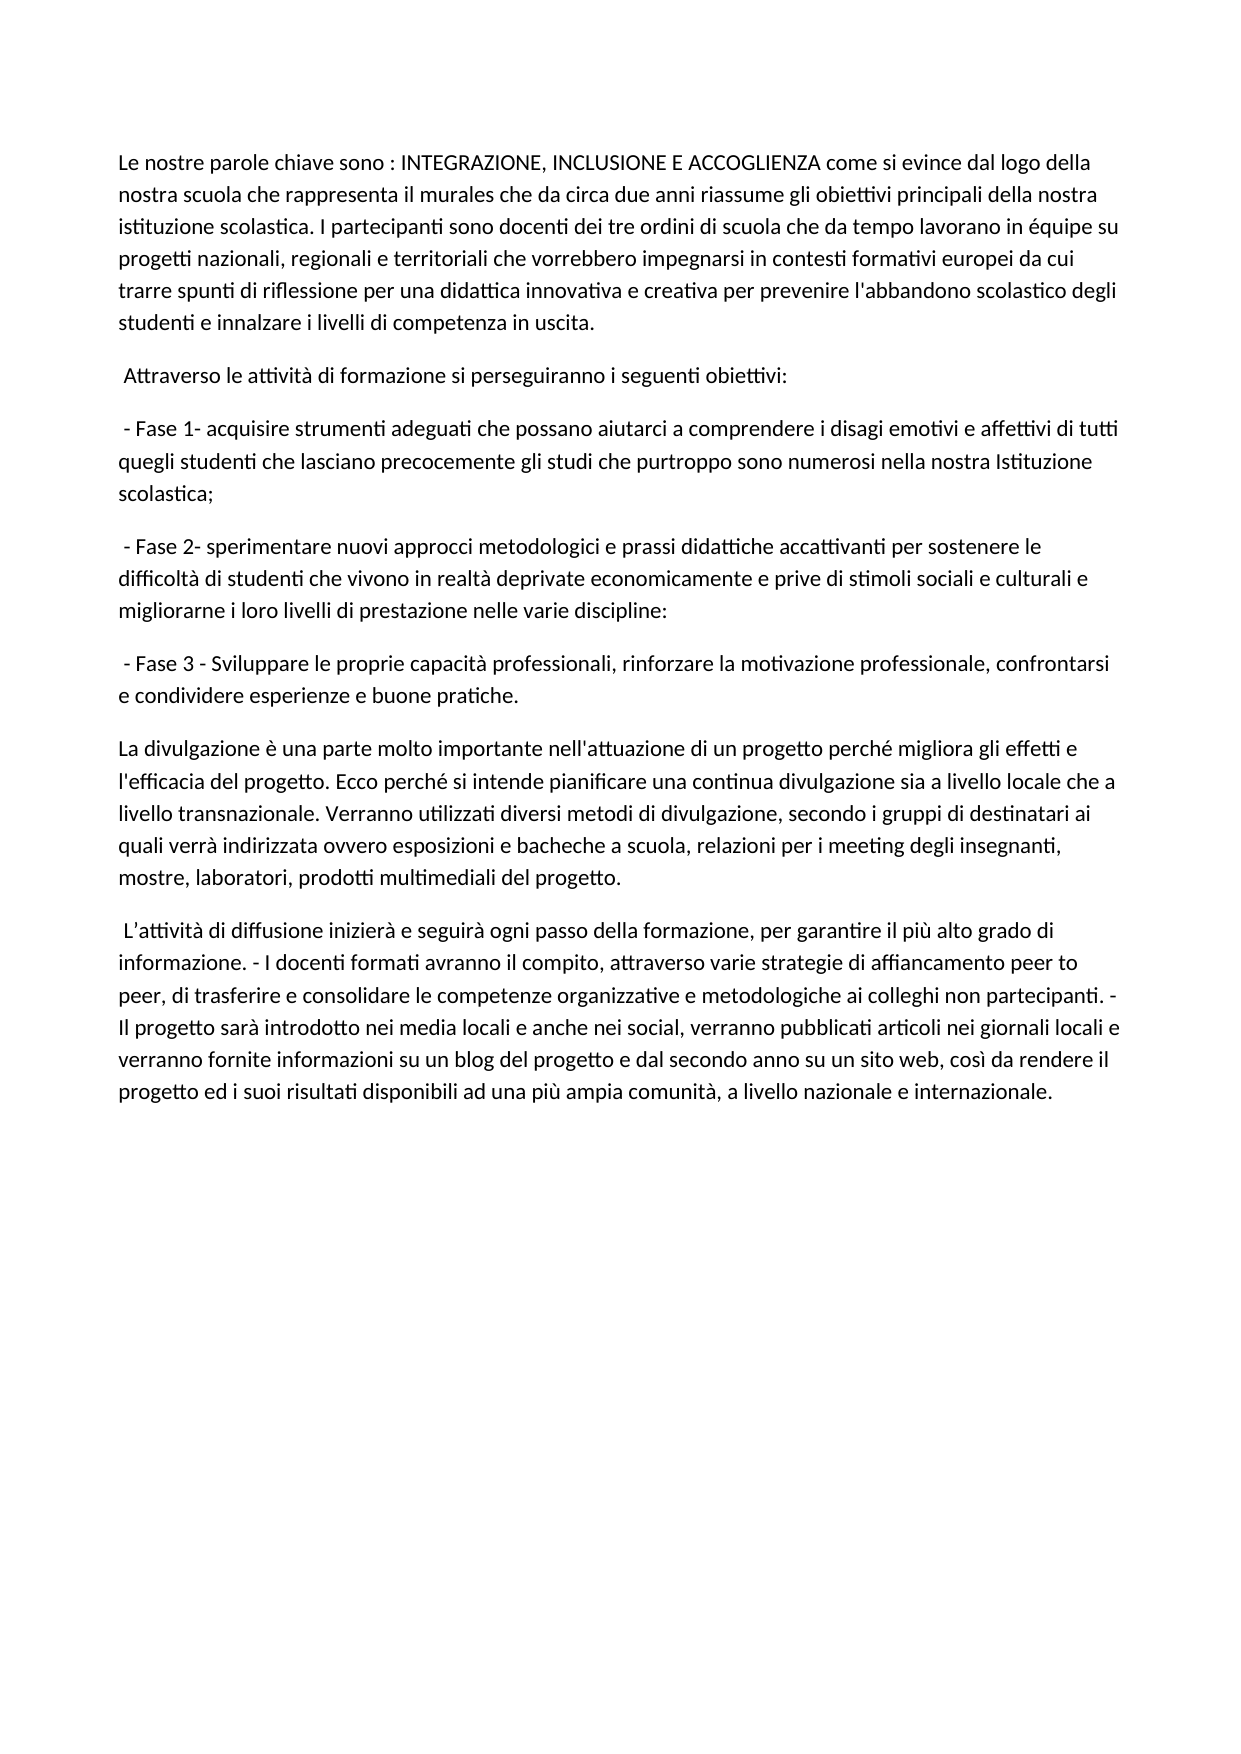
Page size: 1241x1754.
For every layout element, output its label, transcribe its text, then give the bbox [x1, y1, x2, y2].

text - Fase 1- acquisire strumenti adeguati che possano aiutarci a comprendere i disagi emotivi e affettivi di tutti quegli studenti che lasciano precocemente gli studi che purtroppo sono numerosi nella nostra Istituzione scolastica; [118, 414, 1122, 507]
text L’attività di diffusione inizierà e seguirà ogni passo della formazione, per garantire il più alto grado di informazione. - I docenti formati avranno il compito, attraverso varie strategie di affiancamento peer to peer, di trasferire e consolidare le competenze organizzative e metodologiche ai colleghi non partecipanti. - Il progetto sarà introdotto nei media locali e anche nei social, verranno pubblicati articoli nei giornali locali e verranno fornite informazioni su un blog del progetto e dal secondo anno su un sito web, così da rendere il progetto ed i suoi risultati disponibili ad una più ampia comunità, a livello nazionale e internazionale. [118, 916, 1122, 1105]
text - Fase 2- sperimentare nuovi approcci metodologici e prassi didattiche accattivanti per sostenere le difficoltà di studenti che vivono in realtà deprivate economicamente e prive di stimoli sociali e culturali e migliorarne i loro livelli di prestazione nelle varie discipline: [118, 532, 1122, 624]
text - Fase 3 - Sviluppare le proprie capacità professionali, rinforzare la motivazione professionale, confrontarsi e condividere esperienze e buone pratiche. [118, 649, 1122, 709]
text Le nostre parole chiave sono : INTEGRAZIONE, INCLUSIONE E ACCOGLIENZA come si evince dal logo della nostra scuola che rappresenta il murales che da circa due anni riassume gli obiettivi principali della nostra istituzione scolastica. I partecipanti sono docenti dei tre ordini di scuola che da tempo lavorano in équipe su progetti nazionali, regionali e territoriali che vorrebbero impegnarsi in contesti formativi europei da cui trarre spunti di riflessione per una didattica innovativa e creativa per prevenire l'abbandono scolastico degli studenti e innalzare i livelli di competenza in uscita. [118, 148, 1122, 337]
text La divulgazione è una parte molto importante nell'attuazione di un progetto perché migliora gli effetti e l'efficacia del progetto. Ecco perché si intende pianificare una continua divulgazione sia a livello locale che a livello transnazionale. Verranno utilizzati diversi metodi di divulgazione, secondo i gruppi di destinatari ai quali verrà indirizzata ovvero esposizioni e bacheche a scuola, relazioni per i meeting degli insegnanti, mostre, laboratori, prodotti multimediali del progetto. [118, 734, 1122, 891]
text Attraverso le attività di formazione si perseguiranno i seguenti obiettivi: [118, 362, 1122, 389]
